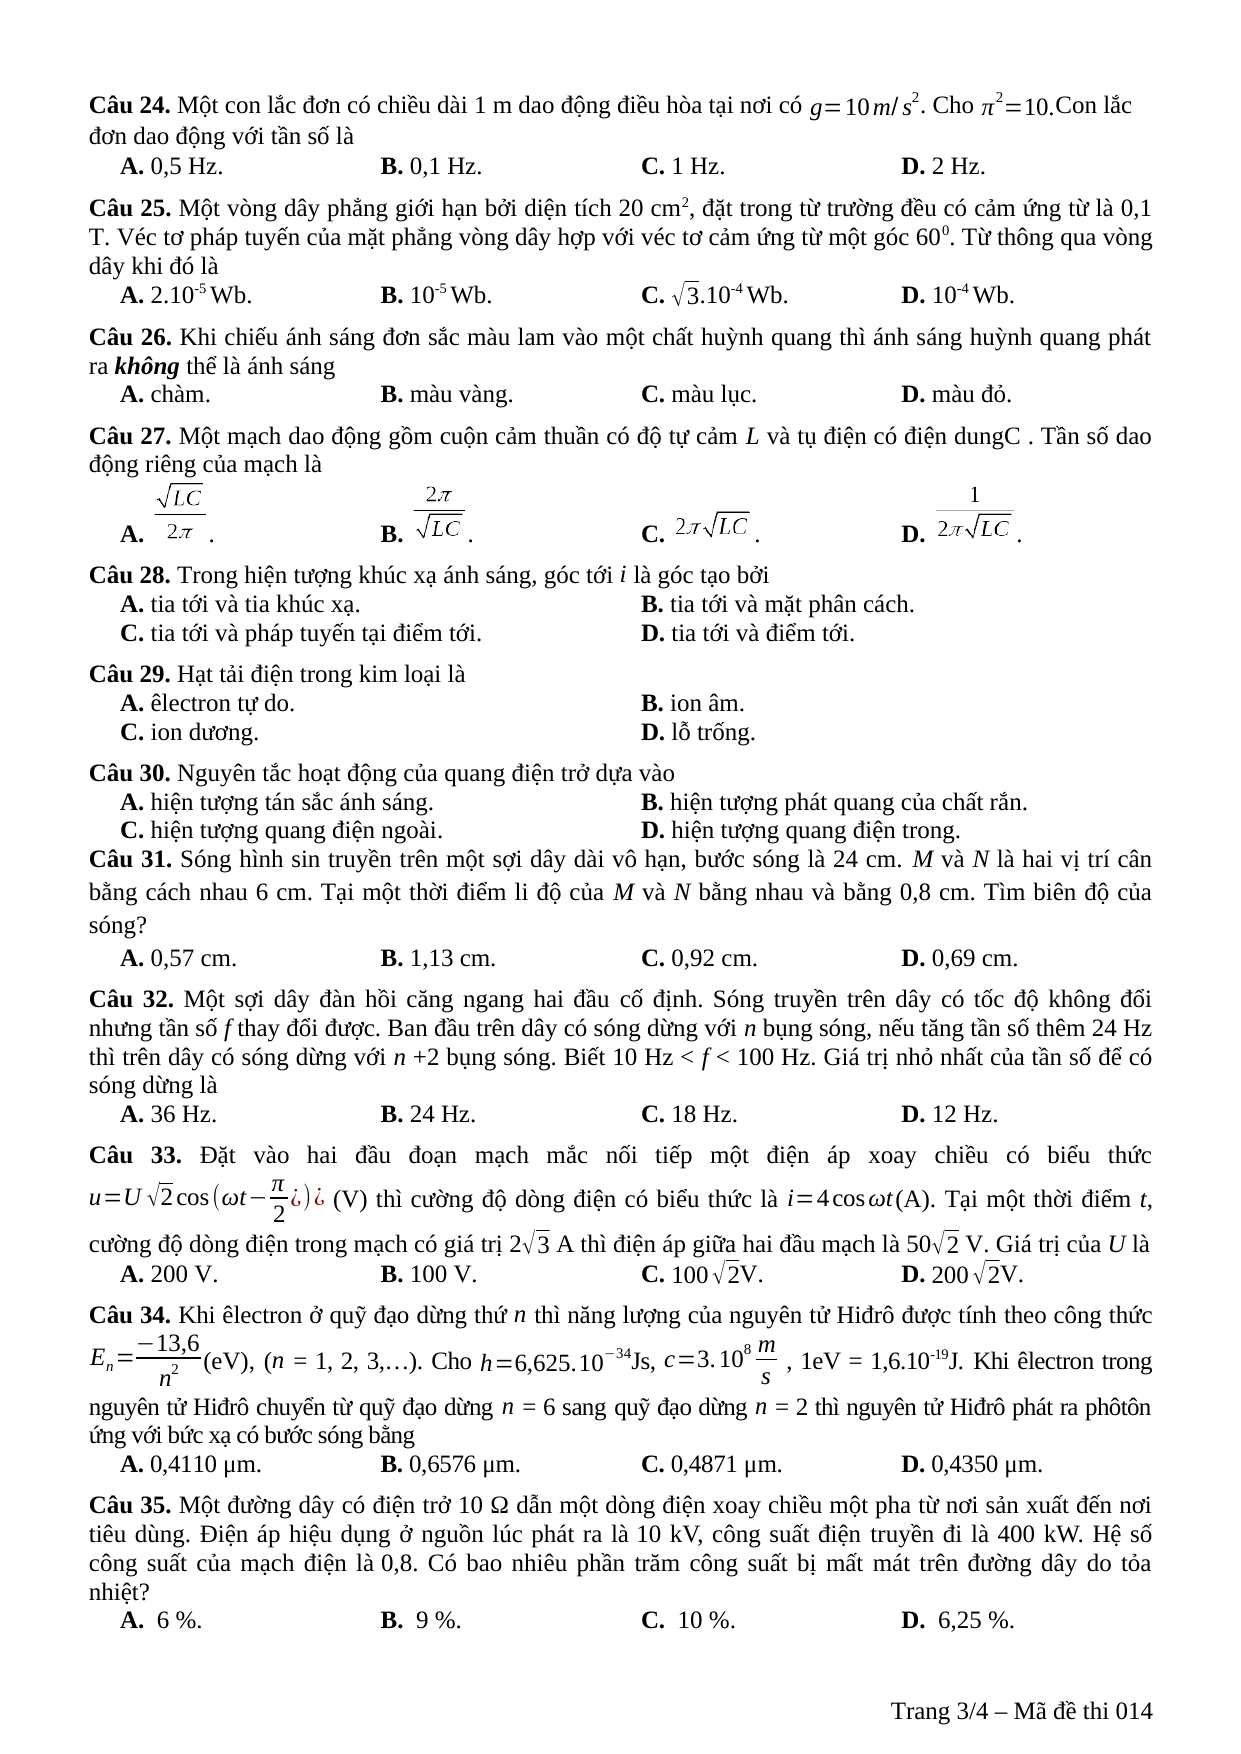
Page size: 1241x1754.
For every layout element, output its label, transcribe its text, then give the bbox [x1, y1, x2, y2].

text A. 6 %. B. 9 %. C. 10 %. D. 6,25 %. [89, 1605, 1153, 1634]
text Câu 26. Khi chiếu ánh sáng đơn sắc màu lam vào một chất huỳnh quang thì ánh sáng huỳnh quang phát ra không thể là ánh sáng [89, 322, 1153, 379]
text Câu 29. Hạt tải điện trong kim loại là [89, 659, 1153, 688]
text A. 0,57 cm. B. 1,13 cm. C. 0,92 cm. D. 0,69 cm. [89, 943, 1153, 972]
text A. 0,5 Hz. B. 0,1 Hz. C. 1 Hz. D. 2 Hz. [89, 151, 1153, 180]
text Câu 32. Một sợi dây đàn hồi căng ngang hai đầu cố định. Sóng truyền trên dây có tốc độ không đổi nhưng tần số f thay đổi được. Ban đầu trên dây có sóng dừng với n bụng sóng, nếu tăng tần số thêm 24 Hz thì trên dây có sóng dừng với n +2 bụng sóng. Biết 10 Hz < f < 100 Hz. Giá trị nhỏ nhất của tần số để có sóng dừng là [89, 984, 1153, 1099]
text A. hiện tượng tán sắc ánh sáng. B. hiện tượng phát quang của chất rắn. [89, 787, 1153, 815]
text C. ion dương. D. lỗ trống. [89, 717, 1153, 745]
text Câu 24. Một con lắc đơn có chiều dài 1 m dao động điều hòa tại nơi có . Cho Con lắc đơn dao động với tần số là [89, 59, 1153, 150]
text A. tia tới và tia khúc xạ. B. tia tới và mặt phân cách. [89, 589, 1153, 618]
text Câu 35. Một đường dây có điện trở 10 Ω dẫn một dòng điện xoay chiều một pha từ nơi sản xuất đến nơi tiêu dùng. Điện áp hiệu dụng ở nguồn lúc phát ra là 10 kV, công suất điện truyền đi là 400 kW. Hệ số công suất của mạch điện là 0,8. Có bao nhiêu phần trăm công suất bị mất mát trên đường dây do tỏa nhiệt? [89, 1490, 1153, 1605]
text A. 2.10-5 Wb. B. 10-5 Wb. C. .10-4 Wb. D. 10-4 Wb. [89, 280, 1153, 309]
text A. 200 V. B. 100 V. C. V. D. V. [89, 1258, 1153, 1288]
text Câu 34. Khi êlectron ở quỹ đạo dừng thứ thì năng lượng của nguyên tử Hiđrô được tính theo công thức (eV), ( = 1, 2, 3,…). Cho Js, , 1eV = 1,6.10-19J. Khi êlectron trong nguyên tử Hiđrô chuyển từ quỹ đạo dừng = 6 sang quỹ đạo dừng = 2 thì nguyên tử Hiđrô phát ra phôtôn ứng với bức xạ có bước sóng bằng [89, 1300, 1153, 1449]
text Câu 28. Trong hiện tượng khúc xạ ánh sáng, góc tới là góc tạo bởi [89, 560, 1153, 589]
text A. . B. . C. . D. . [89, 478, 1153, 548]
text C. tia tới và pháp tuyến tại điểm tới. D. tia tới và điểm tới. [89, 618, 1153, 647]
text Câu 30. Nguyên tắc hoạt động của quang điện trở dựa vào [89, 758, 1153, 787]
text Câu 27. Một mạch dao động gồm cuộn cảm thuần có độ tự cảm L và tụ điện có điện dungC . Tần số dao động riêng của mạch là [89, 421, 1153, 478]
text Câu 33. Đặt vào hai đầu đoạn mạch mắc nối tiếp một điện áp xoay chiều có biểu thức (V) thì cường độ dòng điện có biểu thức là (A). Tại một thời điểm t, cường độ dòng điện trong mạch có giá trị 2 A thì điện áp giữa hai đầu mạch là 50 V. Giá trị của U là [89, 1141, 1153, 1258]
text A. 0,4110 μm. B. 0,6576 μm. C. 0,4871 μm. D. 0,4350 μm. [89, 1449, 1153, 1478]
text A. chàm. B. màu vàng. C. màu lục. D. màu đỏ. [89, 379, 1153, 408]
text Câu 25. Một vòng dây phẳng giới hạn bởi diện tích 20 cm2, đặt trong từ trường đều có cảm ứng từ là 0,1 T. Véc tơ pháp tuyến của mặt phẳng vòng dây hợp với véc tơ cảm ứng từ một góc 600. Từ thông qua vòng dây khi đó là [89, 193, 1153, 280]
text A. êlectron tự do. B. ion âm. [89, 688, 1153, 717]
text C. hiện tượng quang điện ngoài. D. hiện tượng quang điện trong. [89, 815, 1153, 844]
text A. 36 Hz. B. 24 Hz. C. 18 Hz. D. 12 Hz. [89, 1099, 1153, 1128]
text Câu 31. Sóng hình sin truyền trên một sợi dây dài vô hạn, bước sóng là 24 cm. M và N là hai vị trí cân bằng cách nhau 6 cm. Tại một thời điểm li độ của M và N bằng nhau và bằng 0,8 cm. Tìm biên độ của sóng? [89, 844, 1153, 939]
